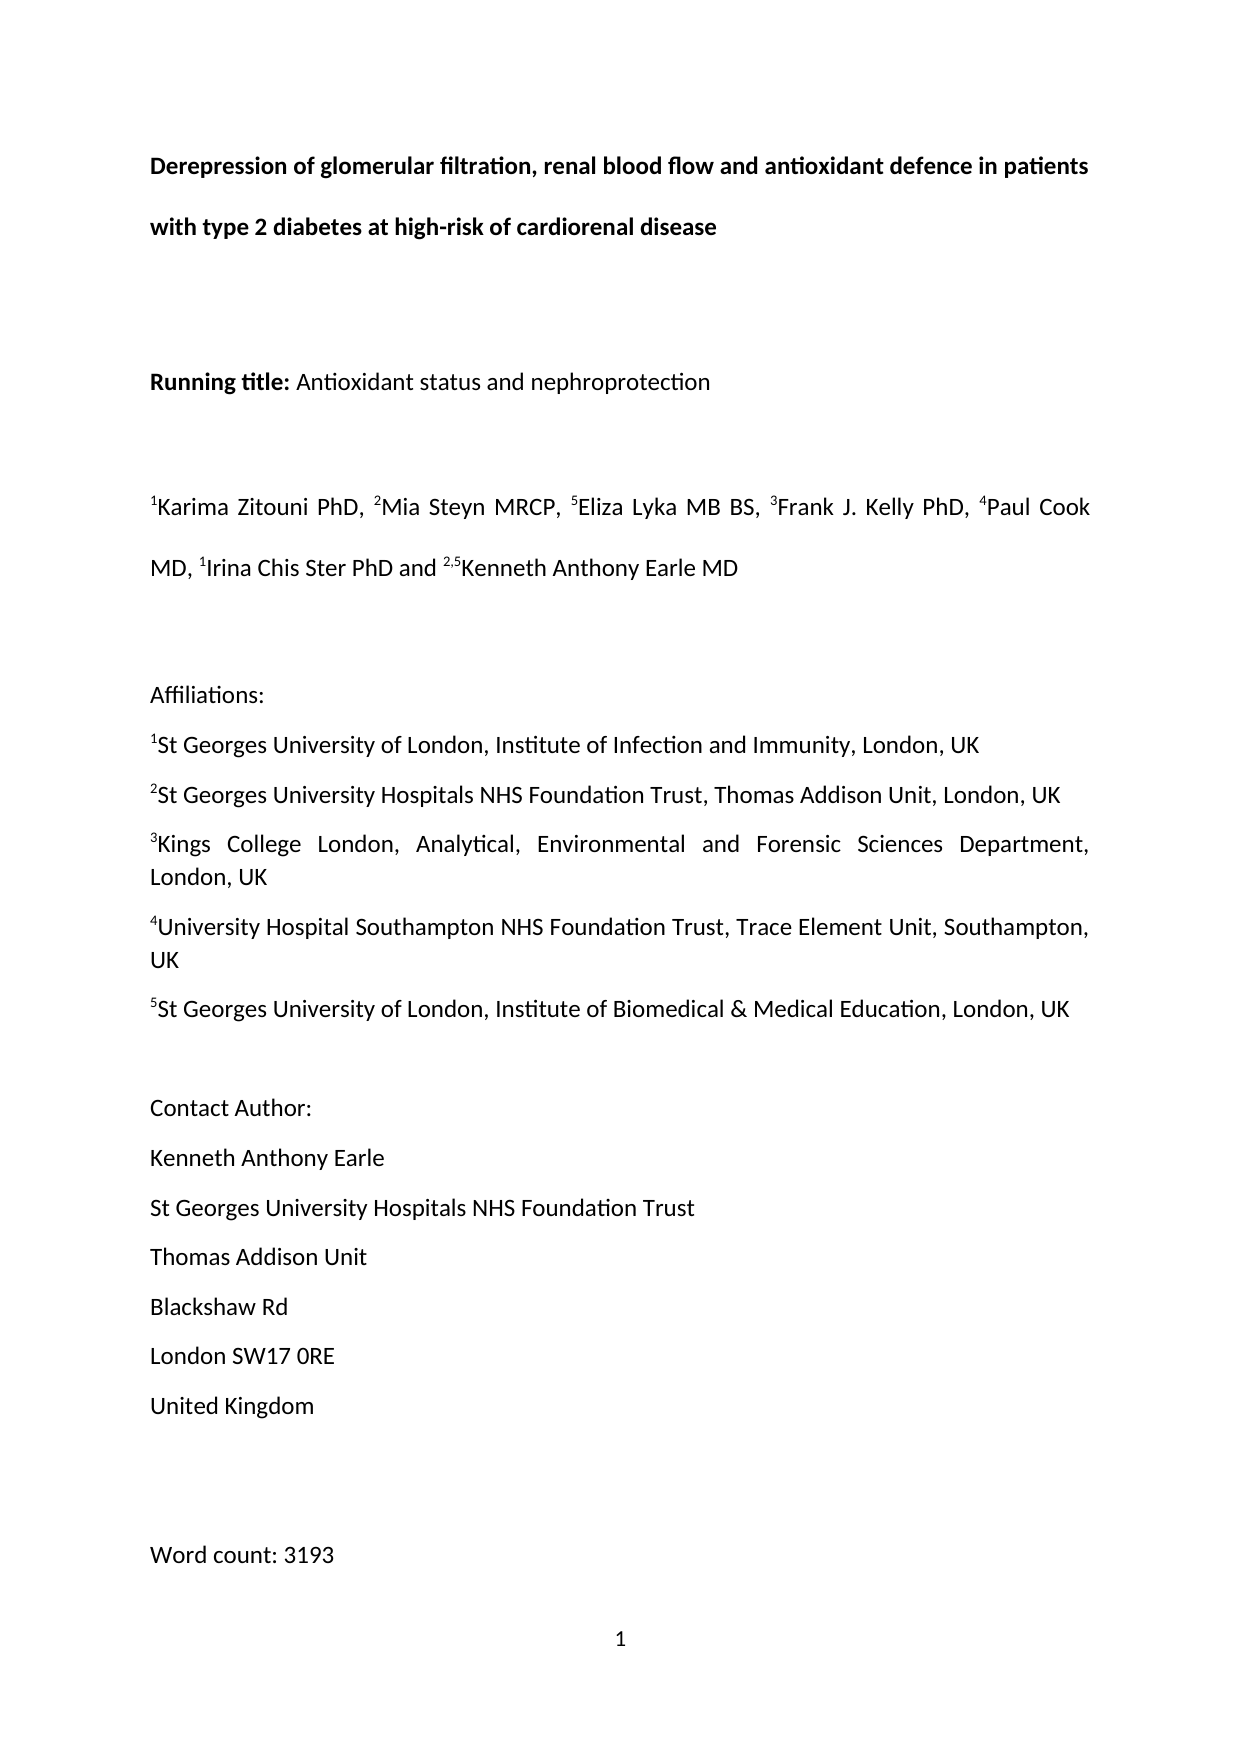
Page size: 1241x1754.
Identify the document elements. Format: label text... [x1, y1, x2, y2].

text 3Kings College London, Analytical, Environmental and Forensic Sciences Department, London, UK [150, 828, 1090, 892]
text Thomas Addison Unit [150, 1241, 1090, 1272]
text United Kingdom [150, 1390, 1090, 1421]
text Contact Author: [150, 1093, 1090, 1123]
text 4University Hospital Southampton NHS Foundation Trust, Trace Element Unit, Southampton, UK [150, 911, 1090, 974]
text Kenneth Anthony Earle [150, 1142, 1090, 1173]
text St Georges University Hospitals NHS Foundation Trust [150, 1192, 1090, 1222]
text 1St Georges University of London, Institute of Infection and Immunity, London, UK [150, 729, 1090, 760]
text 5St Georges University of London, Institute of Biomedical & Medical Education, London, UK [150, 993, 1090, 1024]
text London SW17 0RE [150, 1341, 1090, 1371]
text Running title: Antioxidant status and nephroprotection [150, 366, 1090, 397]
text Blackshaw Rd [150, 1291, 1090, 1321]
text 1Karima Zitouni PhD, 2Mia Steyn MRCP, 5Eliza Lyka MB BS, 3Frank J. Kelly PhD, 4Paul Cook MD, 1Irina Chis Ster PhD and 2,5Kenneth Anthony Earle MD [150, 491, 1090, 583]
text Derepression of glomerular filtration, renal blood flow and antioxidant defence in patients with type 2 diabetes at high-risk of cardiorenal disease [150, 150, 1090, 242]
text 2St Georges University Hospitals NHS Foundation Trust, Thomas Addison Unit, London, UK [150, 779, 1090, 809]
text Affiliations: [150, 680, 1090, 710]
text Word count: 3193 [150, 1539, 1090, 1569]
